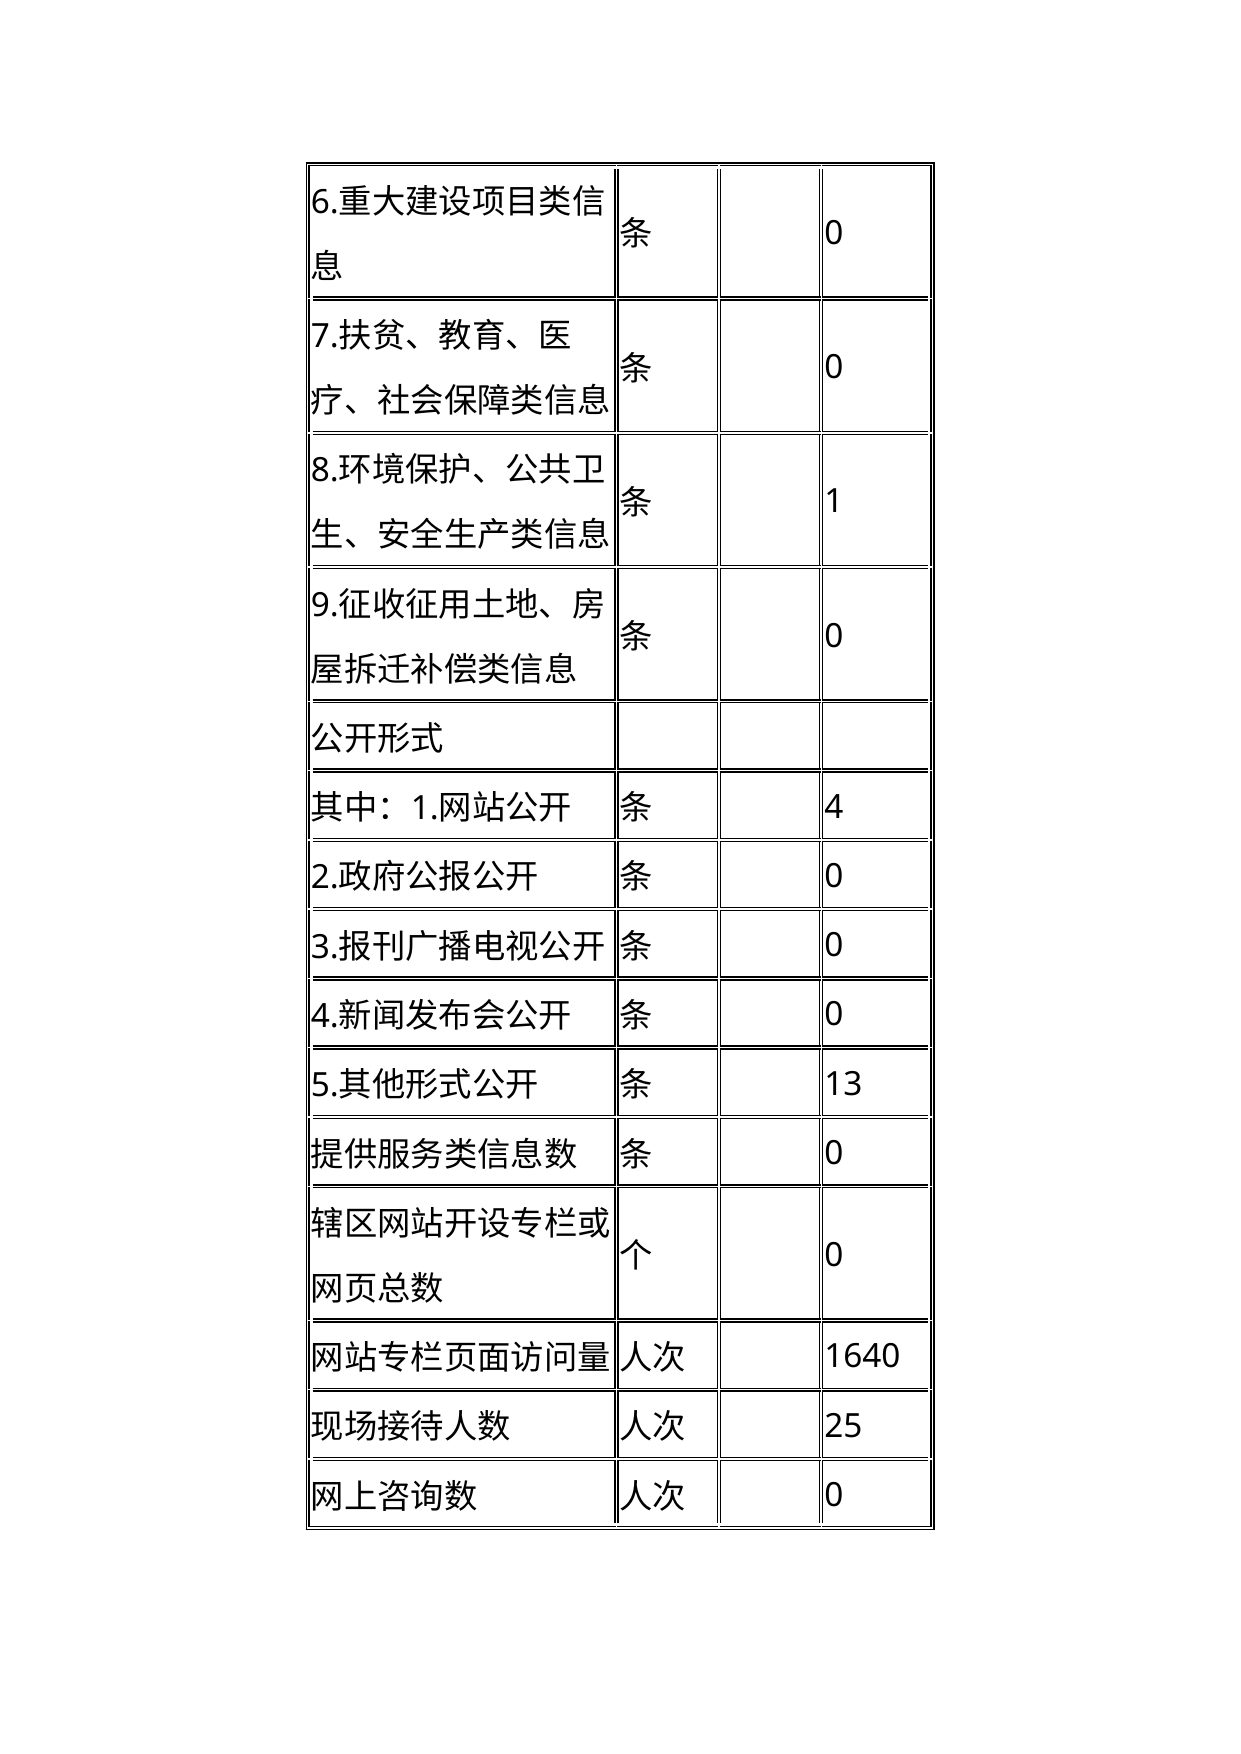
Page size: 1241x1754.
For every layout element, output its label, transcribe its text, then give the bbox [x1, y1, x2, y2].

table_cell 5.其他形式公开 [308, 1045, 616, 1115]
table_cell 0 [821, 1115, 932, 1184]
table_cell 3.报刊广播电视公开 [308, 907, 616, 976]
table_cell 0 [821, 838, 932, 907]
table_cell 4 [821, 768, 932, 838]
table_cell [721, 1323, 819, 1387]
table_cell 条 [619, 842, 717, 907]
table_cell 现场接待人数 [308, 1388, 616, 1457]
table_cell [721, 842, 819, 907]
table_cell [721, 1119, 819, 1184]
table_cell 网站专栏页面访问量 [308, 1318, 616, 1387]
table_cell 0 [821, 907, 932, 976]
table_cell 0 [823, 1184, 931, 1318]
table_cell 提供服务类信息数 [308, 1115, 616, 1184]
table_cell [821, 699, 932, 768]
table_cell [721, 981, 819, 1045]
table_cell 条 [619, 1119, 717, 1184]
table_cell 公开形式 [308, 699, 616, 768]
table_cell 条 [619, 1050, 717, 1115]
table_cell 条 [619, 435, 717, 565]
table_cell [619, 703, 717, 768]
table_cell 条 [619, 569, 717, 699]
table_cell 0 [821, 166, 930, 296]
table_cell 0 [821, 565, 932, 699]
table_cell 0 [821, 976, 932, 1045]
table_cell 0 [821, 296, 932, 431]
table_cell [721, 1392, 819, 1457]
table_cell 条 [619, 981, 717, 1045]
table_cell [719, 166, 821, 296]
table_cell 人次 [619, 1392, 717, 1457]
table_cell [721, 435, 819, 565]
table_cell [721, 1050, 819, 1115]
table_cell [721, 703, 819, 768]
table_cell 其中：1.网站公开 [308, 768, 616, 838]
table_cell 0 [821, 1457, 932, 1526]
table_cell 辖区网站开设专栏或网页总数 [310, 1184, 615, 1318]
table_cell [721, 301, 819, 431]
table_cell [721, 1188, 819, 1318]
table_cell 4.新闻发布会公开 [308, 976, 616, 1045]
table_cell [719, 1461, 821, 1526]
table_cell 条 [616, 164, 719, 296]
table_cell [721, 773, 819, 838]
table_cell 网上咨询数 [308, 1457, 616, 1526]
table_cell 8.环境保护、公共卫生、安全生产类信息 [308, 431, 616, 565]
table_cell 个 [619, 1188, 717, 1318]
table_cell 13 [821, 1045, 932, 1115]
table_cell 条 [619, 773, 717, 838]
table_cell 1640 [821, 1318, 932, 1387]
table_cell [721, 569, 819, 699]
table_cell 条 [619, 911, 717, 976]
table_cell 7.扶贫、教育、医疗、社会保障类信息 [308, 296, 616, 431]
table_cell 9.征收征用土地、房屋拆迁补偿类信息 [308, 565, 616, 699]
table_cell 人次 [616, 1457, 719, 1526]
table_cell [721, 911, 819, 976]
table_cell 2.政府公报公开 [308, 838, 616, 907]
table_cell 条 [619, 301, 717, 431]
table_cell 25 [821, 1388, 932, 1457]
table_cell 1 [821, 431, 932, 565]
table_cell 6.重大建设项目类信息 [310, 166, 616, 296]
table_cell 人次 [619, 1323, 717, 1387]
